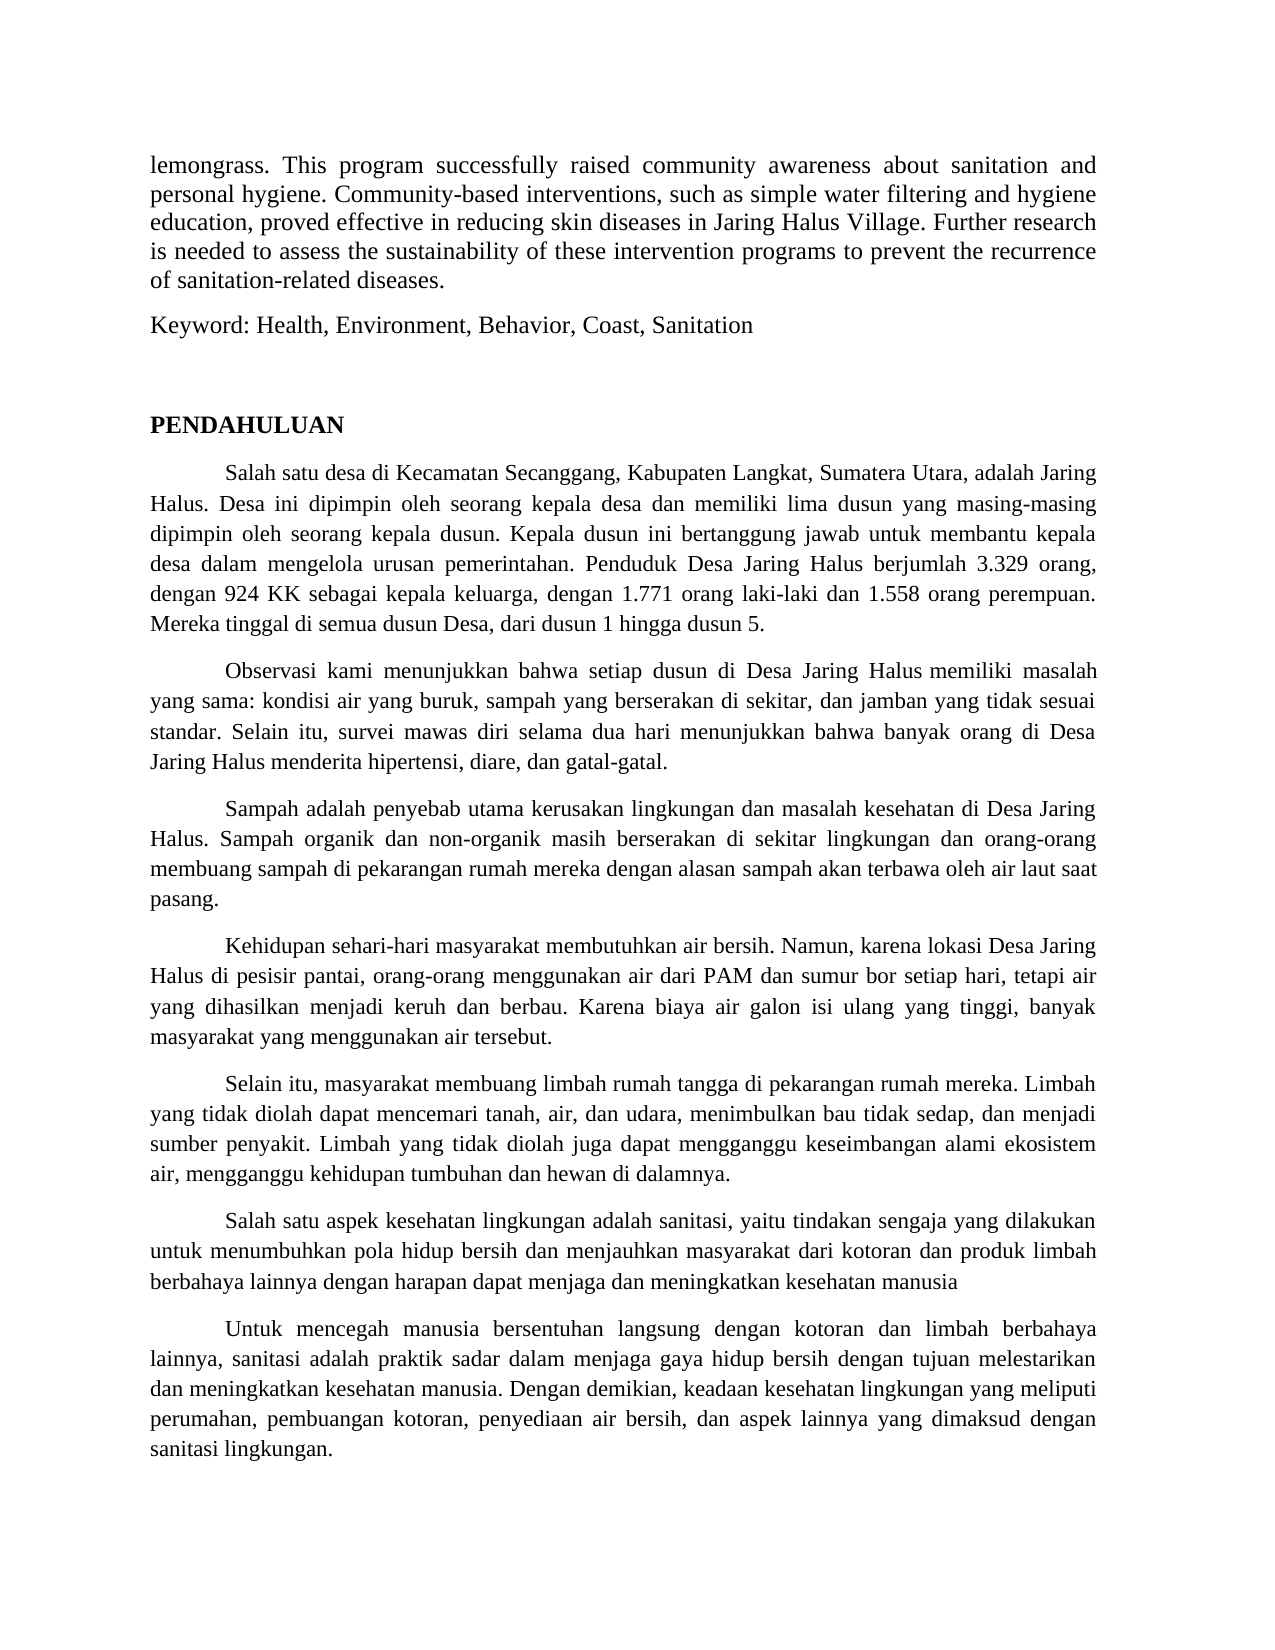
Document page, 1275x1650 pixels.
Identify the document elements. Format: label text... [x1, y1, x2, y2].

text Kehidupan sehari-hari masyarakat membutuhkan air bersih. Namun, karena lokasi Desa Jaring Halus di pesisir pantai, orang-orang menggunakan air dari PAM dan sumur bor setiap hari, tetapi air yang dihasilkan menjadi keruh dan berbau. Karena biaya air galon isi ulang yang tinggi, banyak masyarakat yang menggunakan air tersebut. [150, 932, 1098, 1049]
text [150, 150, 1098, 294]
text Keyword: Health, Environment, Behavior, Coast, Sanitation [150, 310, 1098, 339]
text Salah satu desa di Kecamatan Secanggang, Kabupaten Langkat, Sumatera Utara, adalah Jaring Halus. Desa ini dipimpin oleh seorang kepala desa dan memiliki lima dusun yang masing-masing dipimpin oleh seorang kepala dusun. Kepala dusun ini bertanggung jawab untuk membantu kepala desa dalam mengelola urusan pemerintahan. Penduduk Desa Jaring Halus berjumlah 3.329 orang, dengan 924 KK sebagai kepala keluarga, dengan 1.771 orang laki-laki dan 1.558 orang perempuan. Mereka tinggal di semua dusun Desa, dari dusun 1 hingga dusun 5. [150, 459, 1098, 637]
text PENDAHULUAN [150, 410, 1098, 438]
text Untuk mencegah manusia bersentuhan langsung dengan kotoran dan limbah berbahaya lainnya, sanitasi adalah praktik sadar dalam menjaga gaya hidup bersih dengan tujuan melestarikan dan meningkatkan kesehatan manusia. Dengan demikian, keadaan kesehatan lingkungan yang meliputi perumahan, pembuangan kotoran, penyediaan air bersih, dan aspek lainnya yang dimaksud dengan sanitasi lingkungan. [150, 1315, 1098, 1462]
text Observasi kami menunjukkan bahwa setiap dusun di Desa Jaring Halus memiliki masalah yang sama: kondisi air yang buruk, sampah yang berserakan di sekitar, dan jamban yang tidak sesuai standar. Selain itu, survei mawas diri selama dua hari menunjukkan bahwa banyak orang di Desa Jaring Halus menderita hipertensi, diare, dan gatal-gatal. [150, 657, 1098, 774]
text Salah satu aspek kesehatan lingkungan adalah sanitasi, yaitu tindakan sengaja yang dilakukan untuk menumbuhkan pola hidup bersih dan menjauhkan masyarakat dari kotoran dan produk limbah berbahaya lainnya dengan harapan dapat menjaga dan meningkatkan kesehatan manusia [150, 1207, 1098, 1294]
text Sampah adalah penyebab utama kerusakan lingkungan dan masalah kesehatan di Desa Jaring Halus. Sampah organik dan non-organik masih berserakan di sekitar lingkungan dan orang-orang membuang sampah di pekarangan rumah mereka dengan alasan sampah akan terbawa oleh air laut saat pasang. [150, 795, 1098, 912]
text Selain itu, masyarakat membuang limbah rumah tangga di pekarangan rumah mereka. Limbah yang tidak diolah dapat mencemari tanah, air, dan udara, menimbulkan bau tidak sedap, dan menjadi sumber penyakit. Limbah yang tidak diolah juga dapat mengganggu keseimbangan alami ekosistem air, mengganggu kehidupan tumbuhan dan hewan di dalamnya. [150, 1070, 1098, 1187]
